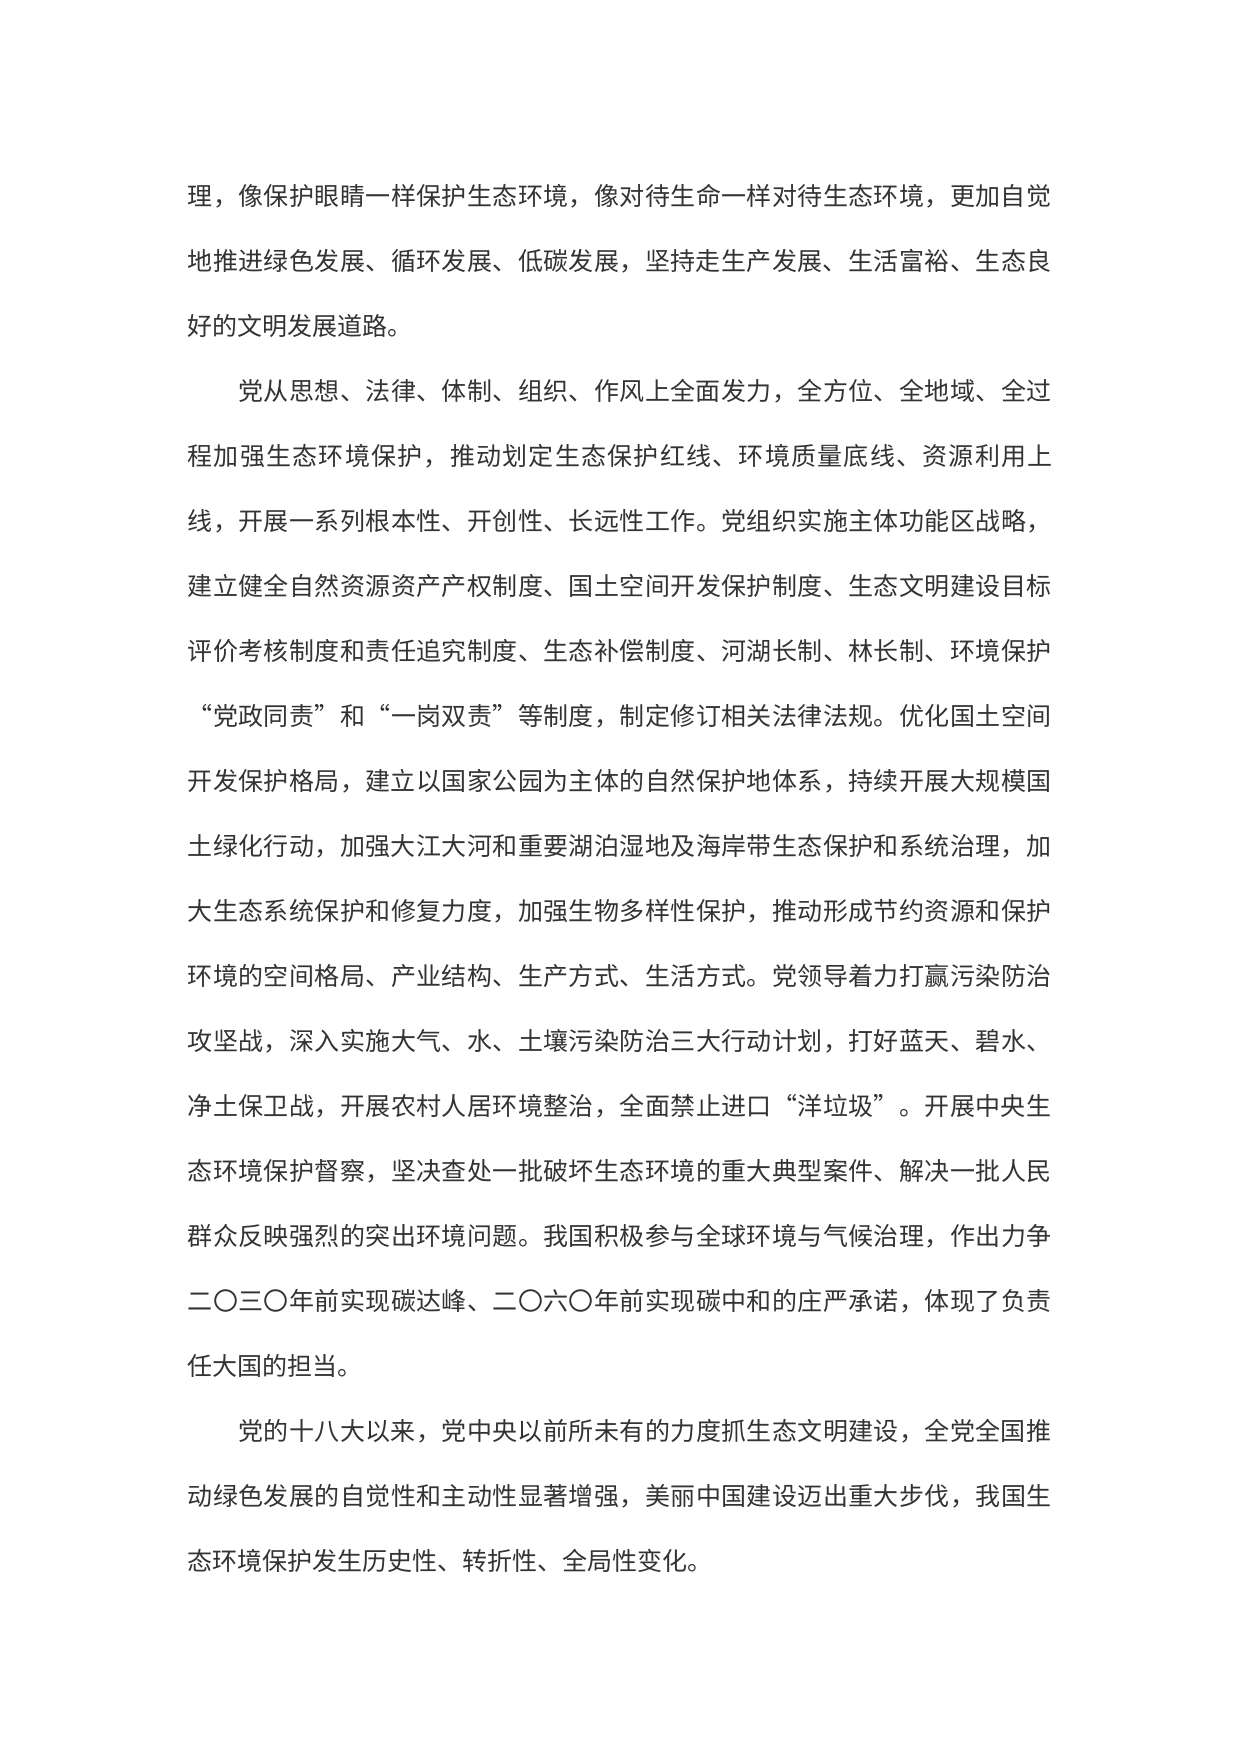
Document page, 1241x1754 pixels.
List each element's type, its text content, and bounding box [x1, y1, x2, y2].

text 党的十八大以来，党中央以前所未有的力度抓生态文明建设，全党全国推动绿色发展的自觉性和主动性显著增强，美丽中国建设迈出重大步伐，我国生态环境保护发生历史性、转折性、全局性变化。 [187, 1397, 1053, 1592]
text 党从思想、法律、体制、组织、作风上全面发力，全方位、全地域、全过程加强生态环境保护，推动划定生态保护红线、环境质量底线、资源利用上线，开展一系列根本性、开创性、长远性工作。党组织实施主体功能区战略，建立健全自然资源资产产权制度、国土空间开发保护制度、生态文明建设目标评价考核制度和责任追究制度、生态补偿制度、河湖长制、林长制、环境保护“党政同责”和“一岗双责”等制度，制定修订相关法律法规。优化国土空间开发保护格局，建立以国家公园为主体的自然保护地体系，持续开展大规模国土绿化行动，加强大江大河和重要湖泊湿地及海岸带生态保护和系统治理，加大生态系统保护和修复力度，加强生物多样性保护，推动形成节约资源和保护环境的空间格局、产业结构、生产方式、生活方式。党领导着力打赢污染防治攻坚战，深入实施大气、水、土壤污染防治三大行动计划，打好蓝天、碧水、净土保卫战，开展农村人居环境整治，全面禁止进口“洋垃圾”。开展中央生态环境保护督察，坚决查处一批破坏生态环境的重大典型案件、解决一批人民群众反映强烈的突出环境问题。我国积极参与全球环境与气候治理，作出力争二〇三〇年前实现碳达峰、二〇六〇年前实现碳中和的庄严承诺，体现了负责任大国的担当。 [187, 357, 1053, 1397]
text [187, 162, 1053, 357]
